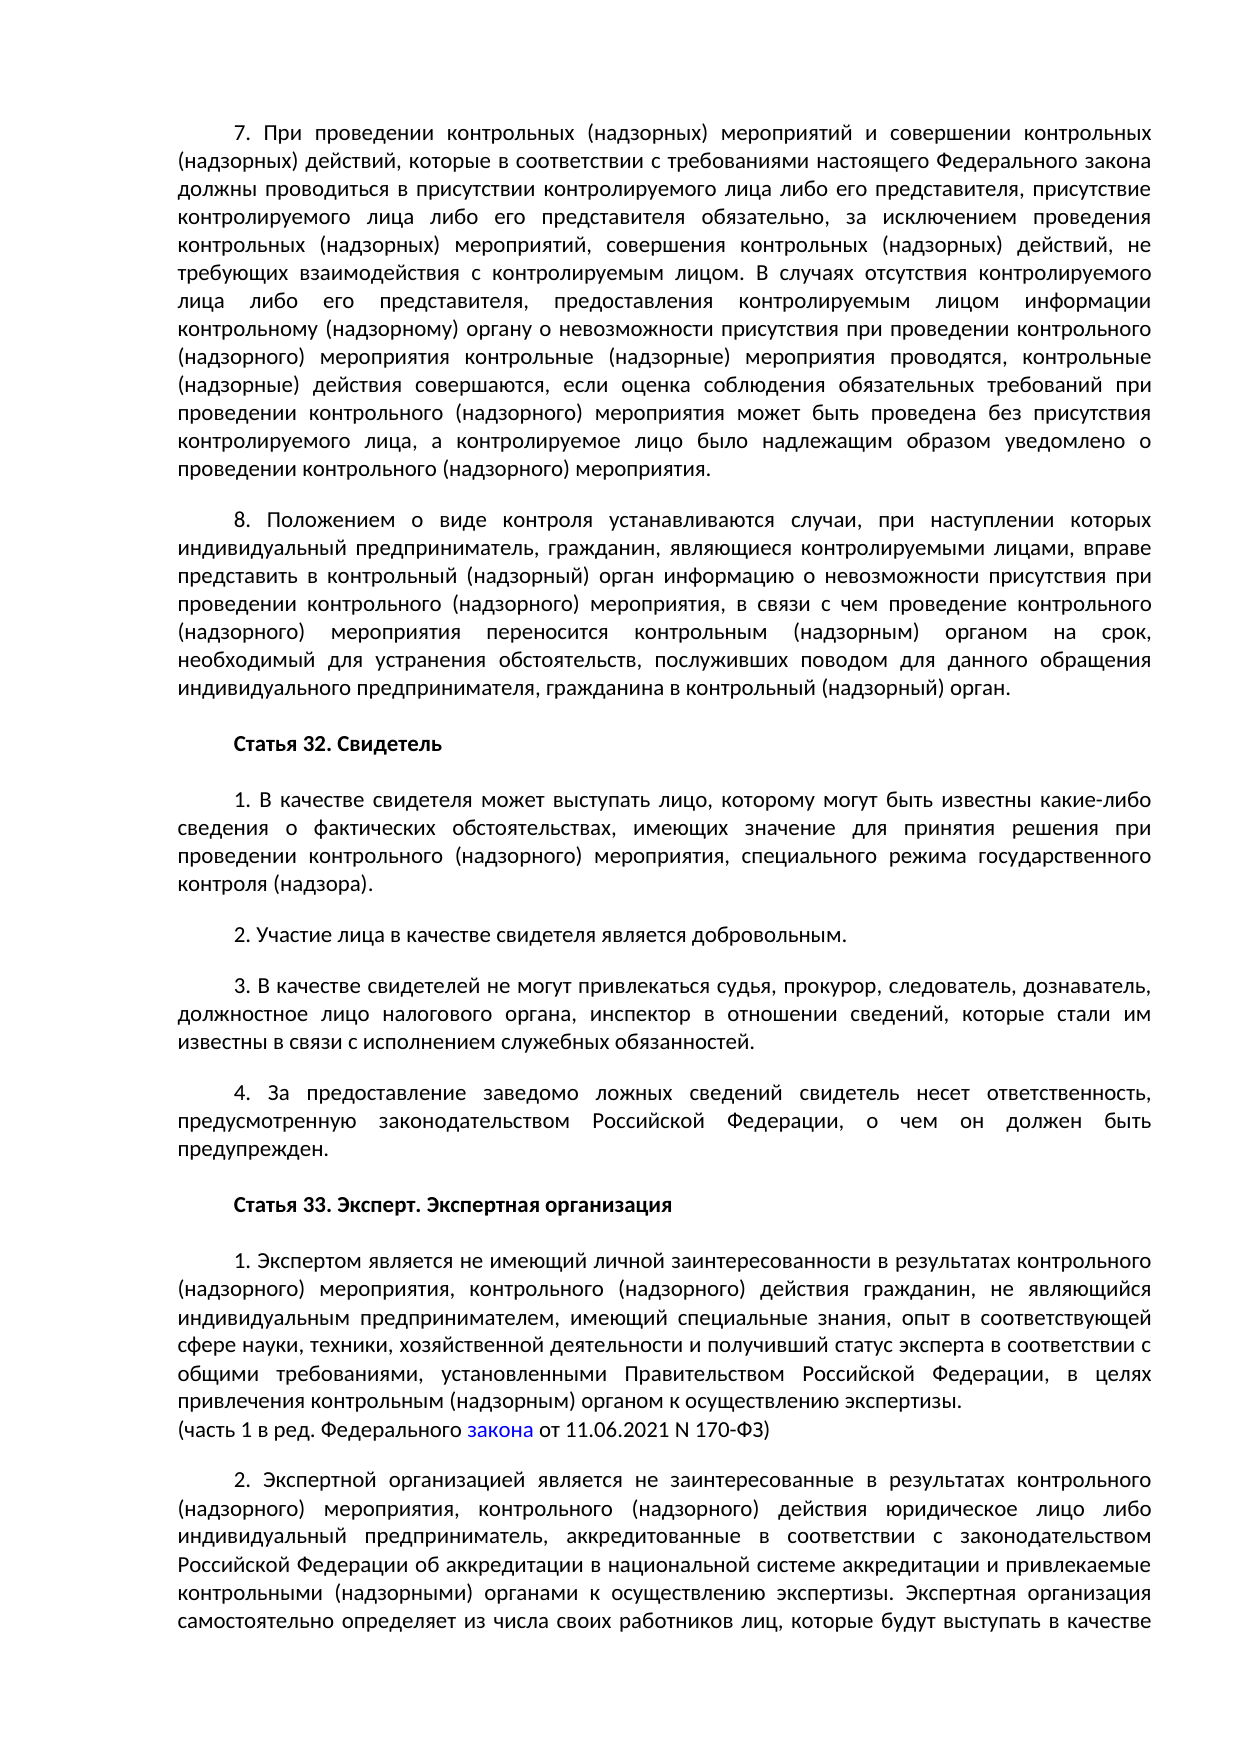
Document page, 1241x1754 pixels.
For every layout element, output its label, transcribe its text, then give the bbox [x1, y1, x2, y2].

title Статья 33. Эксперт. Экспертная организация [177, 1191, 1152, 1218]
text 2. Участие лица в качестве свидетеля является добровольным. [177, 921, 1152, 948]
text (часть 1 в ред. Федерального закона от 11.06.2021 N 170-ФЗ) [177, 1415, 1152, 1443]
text 1. Экспертом является не имеющий личной заинтересованности в результатах контрольного (надзорного) мероприятия, контрольного (надзорного) действия гражданин, не являющийся индивидуальным предпринимателем, имеющий специальные знания, опыт в соответствующей сфере науки, техники, хозяйственной деятельности и получивший статус эксперта в соответствии с общими требованиями, установленными Правительством Российской Федерации, в целях привлечения контрольным (надзорным) органом к осуществлению экспертизы. [177, 1247, 1152, 1415]
text 7. При проведении контрольных (надзорных) мероприятий и совершении контрольных (надзорных) действий, которые в соответствии с требованиями настоящего Федерального закона должны проводиться в присутствии контролируемого лица либо его представителя, присутствие контролируемого лица либо его представителя обязательно, за исключением проведения контрольных (надзорных) мероприятий, совершения контрольных (надзорных) действий, не требующих взаимодействия с контролируемым лицом. В случаях отсутствия контролируемого лица либо его представителя, предоставления контролируемым лицом информации контрольному (надзорному) органу о невозможности присутствия при проведении контрольного (надзорного) мероприятия контрольные (надзорные) мероприятия проводятся, контрольные (надзорные) действия совершаются, если оценка соблюдения обязательных требований при проведении контрольного (надзорного) мероприятия может быть проведена без присутствия контролируемого лица, а контролируемое лицо было надлежащим образом уведомлено о проведении контрольного (надзорного) мероприятия. [177, 118, 1152, 482]
text 1. В качестве свидетеля может выступать лицо, которому могут быть известны какие-либо сведения о фактических обстоятельствах, имеющих значение для принятия решения при проведении контрольного (надзорного) мероприятия, специального режима государственного контроля (надзора). [177, 786, 1152, 898]
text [177, 1466, 1152, 1634]
text 3. В качестве свидетелей не могут привлекаться судья, прокурор, следователь, дознаватель, должностное лицо налогового органа, инспектор в отношении сведений, которые стали им известны в связи с исполнением служебных обязанностей. [177, 971, 1152, 1056]
text 4. За предоставление заведомо ложных сведений свидетель несет ответственность, предусмотренную законодательством Российской Федерации, о чем он должен быть предупрежден. [177, 1078, 1152, 1162]
text 8. Положением о виде контроля устанавливаются случаи, при наступлении которых индивидуальный предприниматель, гражданин, являющиеся контролируемыми лицами, вправе представить в контрольный (надзорный) орган информацию о невозможности присутствия при проведении контрольного (надзорного) мероприятия, в связи с чем проведение контрольного (надзорного) мероприятия переносится контрольным (надзорным) органом на срок, необходимый для устранения обстоятельств, послуживших поводом для данного обращения индивидуального предпринимателя, гражданина в контрольный (надзорный) орган. [177, 505, 1152, 701]
title Статья 32. Свидетель [177, 729, 1152, 757]
